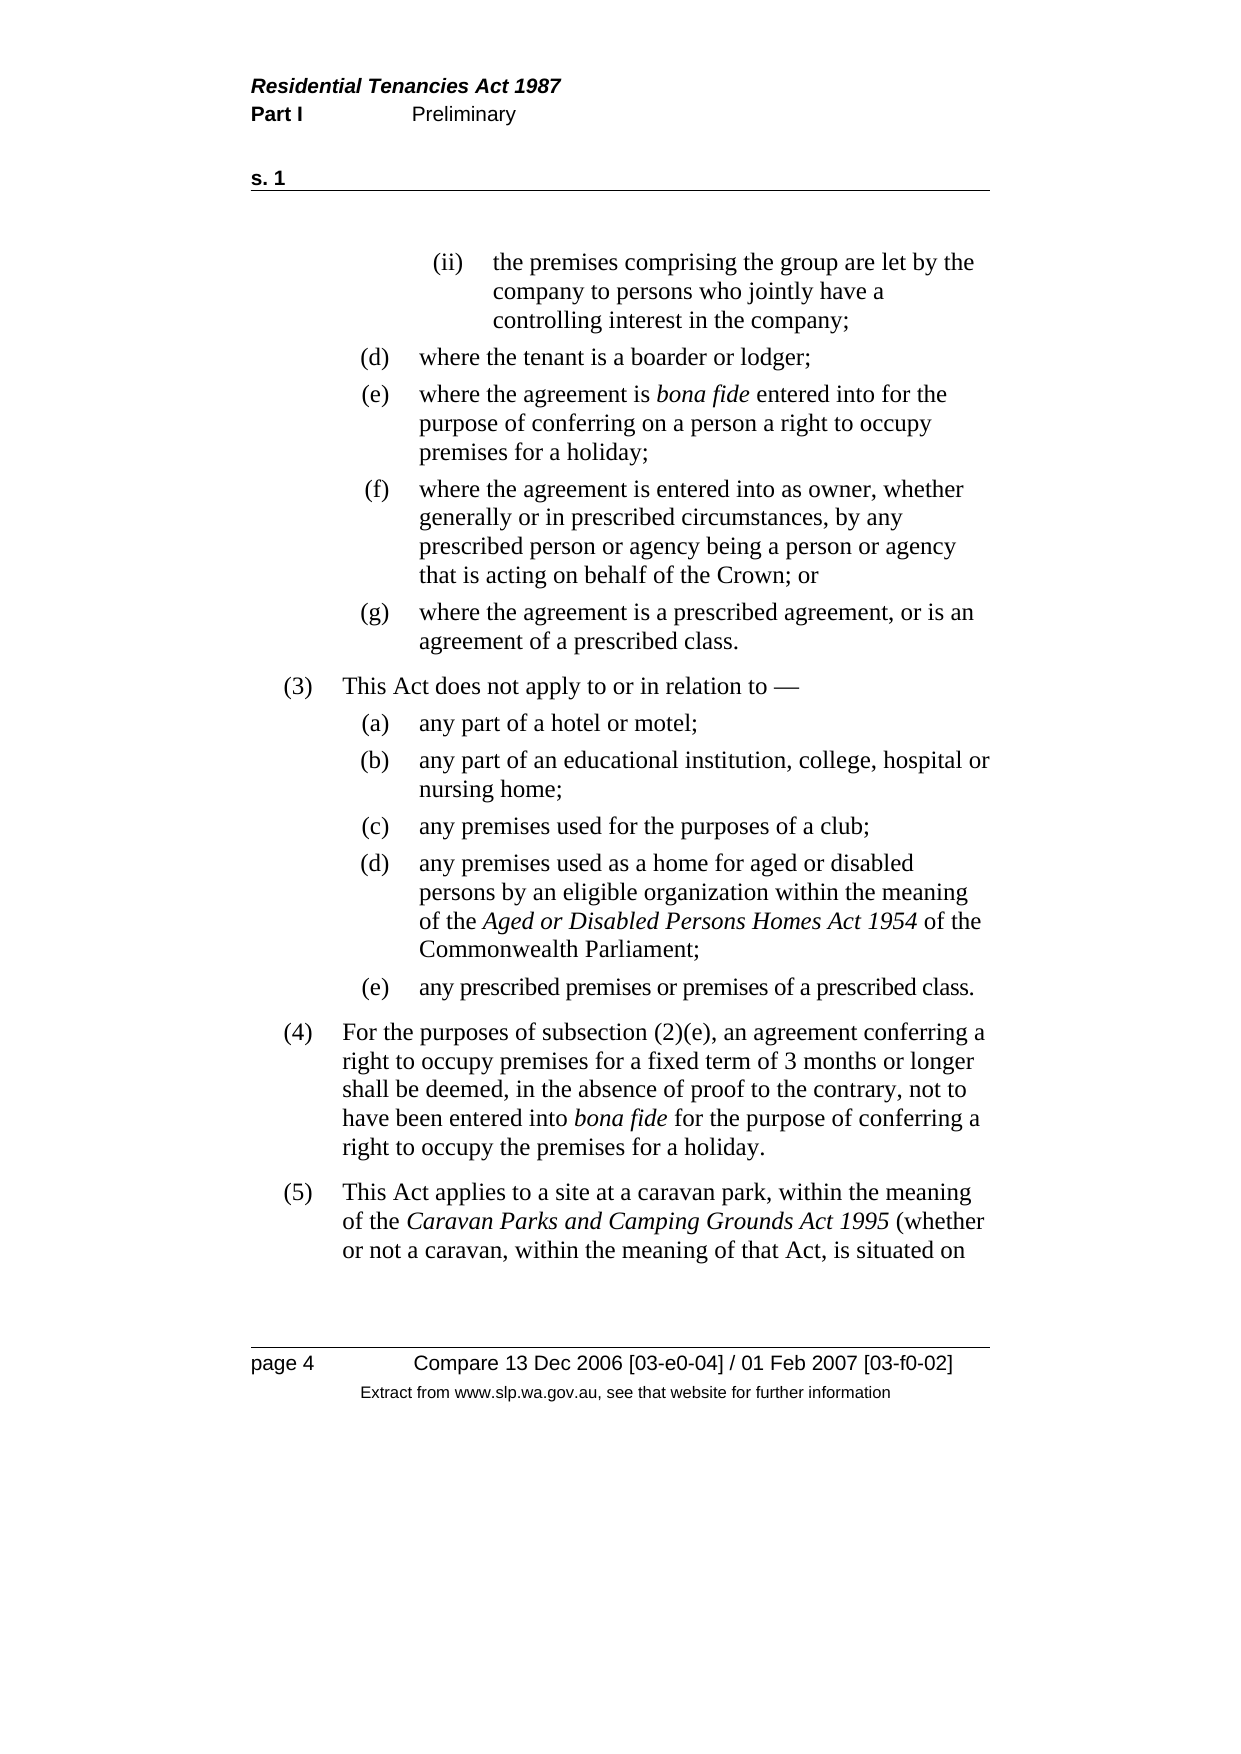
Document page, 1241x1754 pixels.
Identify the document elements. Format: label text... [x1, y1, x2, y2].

text (ii) the premises comprising the group are let by the company to persons who jointly have a controlling interest in the company; [251, 247, 990, 334]
text (a) any part of a hotel or motel; [251, 708, 990, 737]
text (d) any premises used as a home for aged or disabled persons by an eligible organization within the meaning of the Aged or Disabled Persons Homes Act 1954 of the Commonwealth Parliament; [251, 848, 990, 963]
text (d) where the tenant is a boarder or lodger; [251, 342, 990, 371]
text (g) where the agreement is a prescribed agreement, or is an agreement of a prescribed class. [251, 597, 990, 654]
text (e) where the agreement is bona fide entered into for the purpose of conferring on a person a right to occupy premises for a holiday; [251, 379, 990, 465]
text (3) This Act does not apply to or in relation to — [251, 671, 990, 700]
text (e) any prescribed premises or premises of a prescribed class. [251, 972, 990, 1000]
text (b) any part of an educational institution, college, hospital or nursing home; [251, 745, 990, 803]
text (f) where the agreement is entered into as owner, whether generally or in prescribed circumstances, by any prescribed person or agency being a person or agency that is acting on behalf of the Crown; or [251, 474, 990, 589]
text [251, 1177, 990, 1264]
text (c) any premises used for the purposes of a club; [251, 811, 990, 840]
text (4) For the purposes of subsection (2)(e), an agreement conferring a right to occupy premises for a fixed term of 3 months or longer shall be deemed, in the absence of proof to the contrary, not to have been entered into bona fide for the purpose of conferring a right to occupy the premises for a holiday. [251, 1017, 990, 1161]
